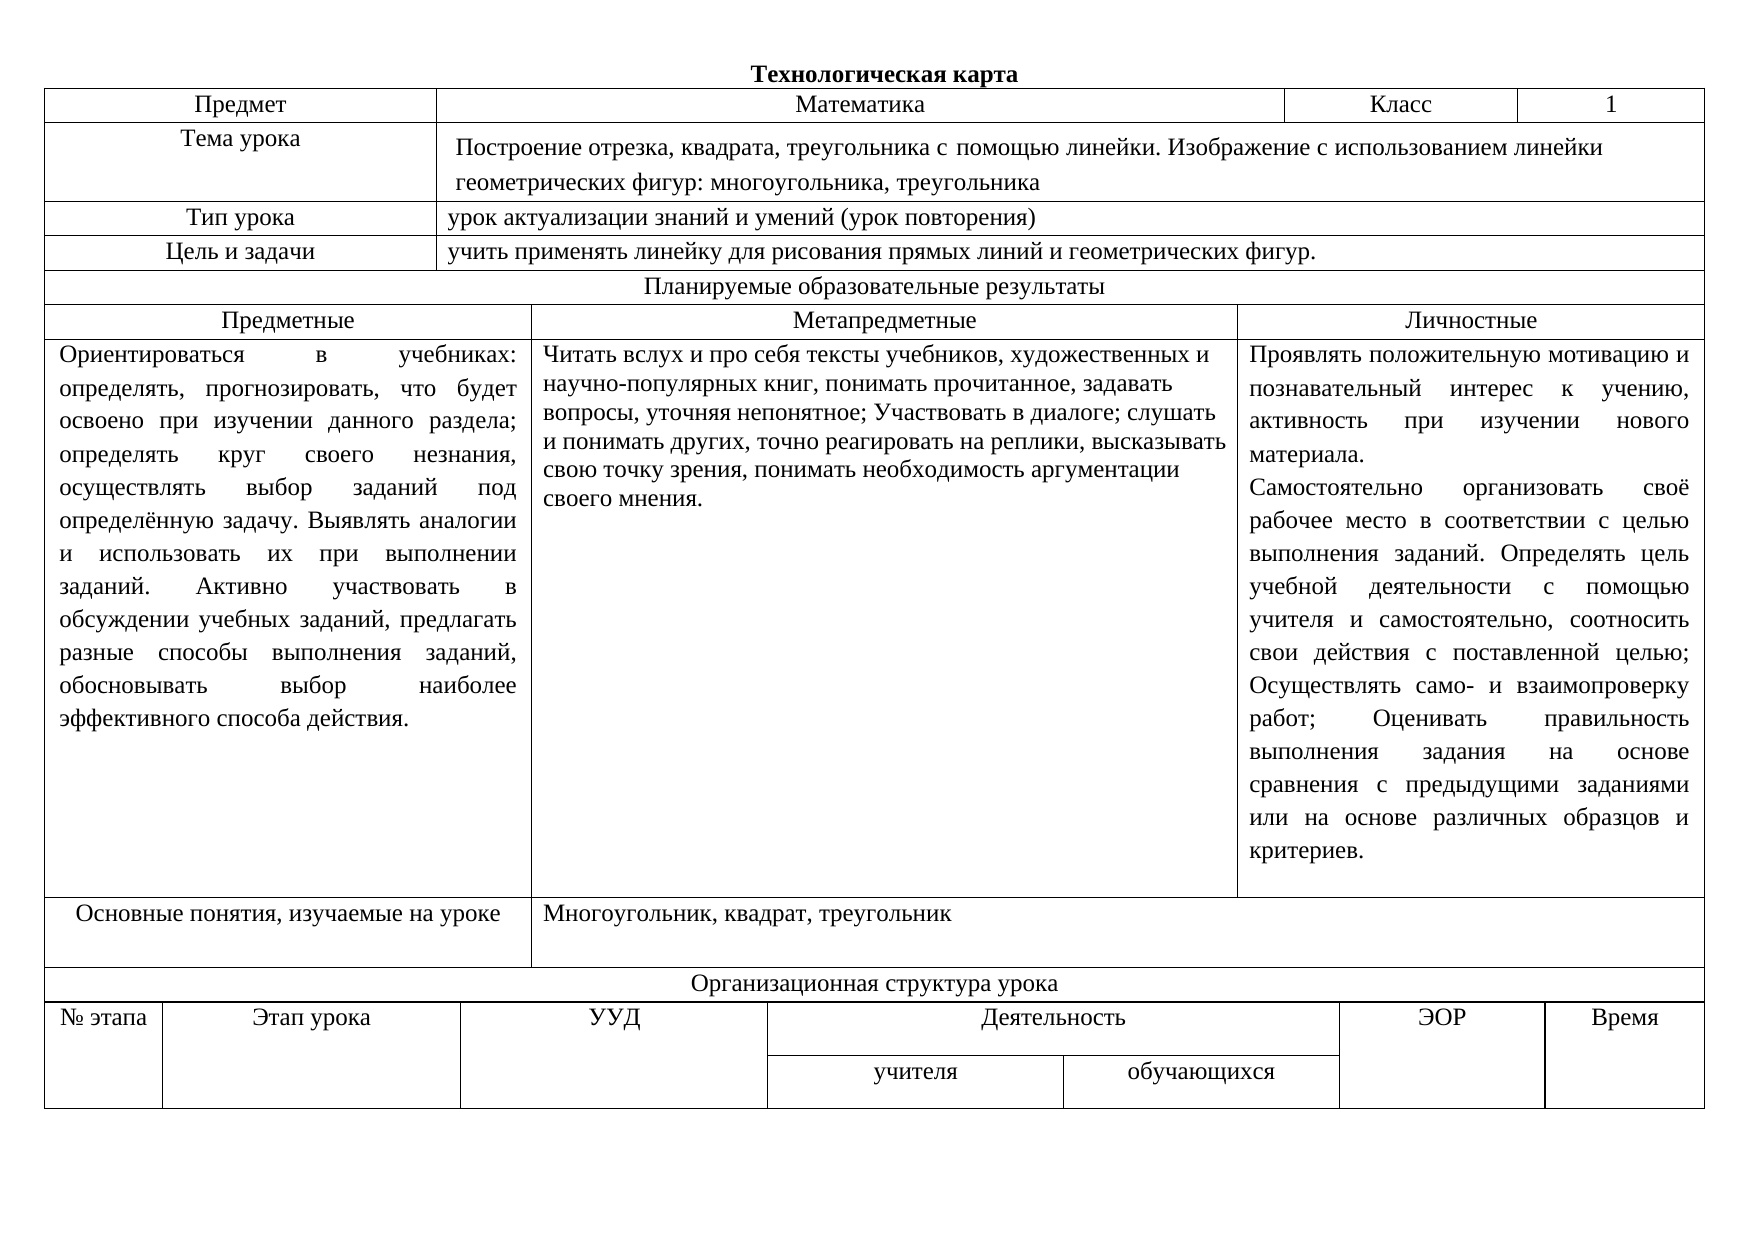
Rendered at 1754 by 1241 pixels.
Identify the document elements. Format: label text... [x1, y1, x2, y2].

table_cell Предметные [45, 305, 531, 338]
table_cell обучающихся [1064, 1056, 1339, 1108]
table_cell Время [1546, 1003, 1704, 1108]
table_cell Деятельность [768, 1003, 1339, 1055]
table_cell Читать вслух и про себя тексты учебников, художественных и научно-популярных книг, понимать прочитанное, задавать вопросы, уточняя непонятное; Участвовать в диалоге; слушать и понимать других, точно реагировать на реплики, высказывать свою точку зрения, понимать необходимость аргументации своего мнения. [532, 340, 1237, 897]
table_header Математика [437, 89, 1284, 122]
table_cell Планируемые образовательные результаты [45, 271, 1704, 304]
table_cell Проявлять положительную мотивацию и познавательный интерес к учению, активность при изучении нового материала. Самостоятельно организовать своё рабочее место в соответствии с целью выполнения заданий. Определять цель учебной деятельности с помощью учителя и самостоятельно, соотносить свои действия с поставленной целью; Осуществлять само- и взаимопроверку работ; Оценивать правильность выполнения задания на основе сравнения с предыдущими заданиями или на основе различных образцов и критериев. [1238, 340, 1704, 897]
table_cell УУД [461, 1003, 767, 1108]
table_cell № этапа [45, 1003, 162, 1108]
table_cell Личностные [1238, 305, 1704, 338]
text Технологическая карта [74, 59, 1695, 88]
table_header Предмет [45, 89, 436, 122]
table_cell Цель и задачи [45, 236, 436, 270]
table_cell Основные понятия, изучаемые на уроке [45, 898, 531, 967]
table_cell Организационная структура урока [45, 968, 1704, 1001]
table_cell Тема урока [45, 123, 436, 201]
table_cell Тип урока [45, 202, 436, 235]
table_cell учителя [768, 1056, 1063, 1108]
table_cell Ориентироваться в учебниках: определять, прогнозировать, что будет освоено при изучении данного раздела; определять круг своего незнания, осуществлять выбор заданий под определённую задачу. Выявлять аналогии и использовать их при выполнении заданий. Активно участвовать в обсуждении учебных заданий, предлагать разные способы выполнения заданий, обосновывать выбор наиболее эффективного способа действия. [45, 340, 531, 897]
table_cell учить применять линейку для рисования прямых линий и геометрических фигур. [437, 236, 1704, 270]
table_cell ЭОР [1340, 1003, 1544, 1108]
table_cell Этап урока [163, 1003, 460, 1108]
table_header Класс [1285, 89, 1517, 122]
table_cell Многоугольник, квадрат, треугольник [532, 898, 1704, 967]
table_header 1 [1518, 89, 1704, 122]
table_cell урок актуализации знаний и умений (урок повторения) [437, 202, 1704, 235]
table_cell Метапредметные [532, 305, 1237, 338]
table_cell Построение отрезка, квадрата, треугольника с помощью линейки. Изображение с использованием линейки геометрических фигур: многоугольника, треугольника [437, 123, 1704, 201]
